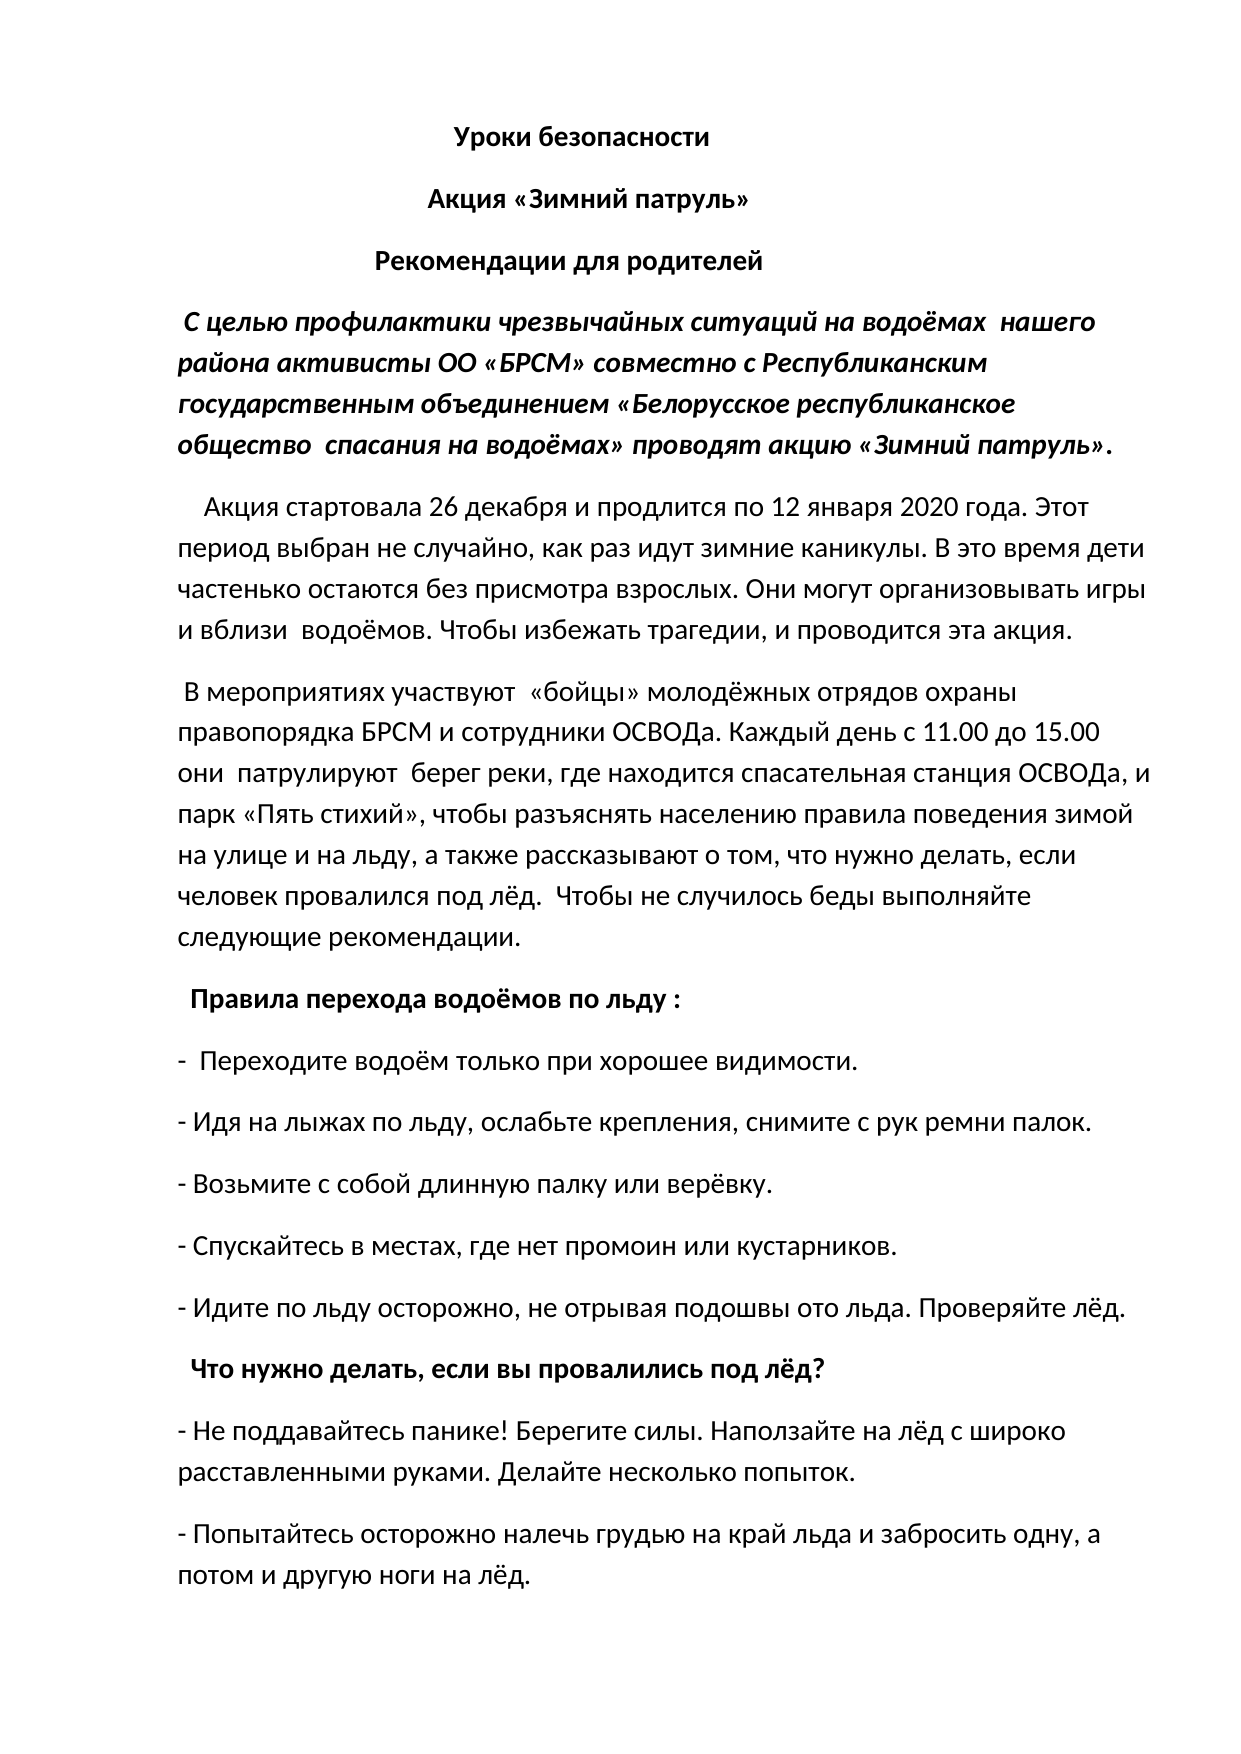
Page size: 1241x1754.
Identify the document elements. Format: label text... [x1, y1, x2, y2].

text Уроки безопасности [177, 118, 1152, 154]
text - Спускайтесь в местах, где нет промоин или кустарников. [177, 1227, 1152, 1263]
text - Идите по льду осторожно, не отрывая подошвы ото льда. Проверяйте лёд. [177, 1289, 1152, 1324]
text - Не поддавайтесь панике! Берегите силы. Наползайте на лёд с широко расставленными руками. Делайте несколько попыток. [177, 1412, 1152, 1489]
text - Переходите водоём только при хорошее видимости. [177, 1042, 1152, 1077]
text Что нужно делать, если вы провалились под лёд? [177, 1351, 1152, 1386]
text В мероприятиях участвуют «бойцы» молодёжных отрядов охраны правопорядка БРСМ и сотрудники ОСВОДа. Каждый день с 11.00 до 15.00 они патрулируют берег реки, где находится спасательная станция ОСВОДа, и парк «Пять стихий», чтобы разъяснять населению правила поведения зимой на улице и на льду, а также рассказывают о том, что нужно делать, если человек провалился под лёд. Чтобы не случилось беды выполняйте следующие рекомендации. [177, 673, 1152, 954]
text - Попытайтесь осторожно налечь грудью на край льда и забросить одну, а потом и другую ноги на лёд. [177, 1515, 1152, 1592]
text Рекомендации для родителей [177, 242, 1152, 277]
text - Возьмите с собой длинную палку или верёвку. [177, 1165, 1152, 1201]
text Правила перехода водоёмов по льду : [177, 980, 1152, 1016]
text С целью профилактики чрезвычайных ситуаций на водоёмах нашего района активисты ОО «БРСМ» совместно с Республиканским государственным объединением «Белорусское республиканское общество спасания на водоёмах» проводят акцию «Зимний патруль». [177, 303, 1152, 462]
text Акция «Зимний патруль» [177, 180, 1152, 216]
text Акция стартовала 26 декабря и продлится по 12 января 2020 года. Этот период выбран не случайно, как раз идут зимние каникулы. В это время дети частенько остаются без присмотра взрослых. Они могут организовывать игры и вблизи водоёмов. Чтобы избежать трагедии, и проводится эта акция. [177, 488, 1152, 646]
text - Идя на лыжах по льду, ослабьте крепления, снимите с рук ремни палок. [177, 1103, 1152, 1139]
